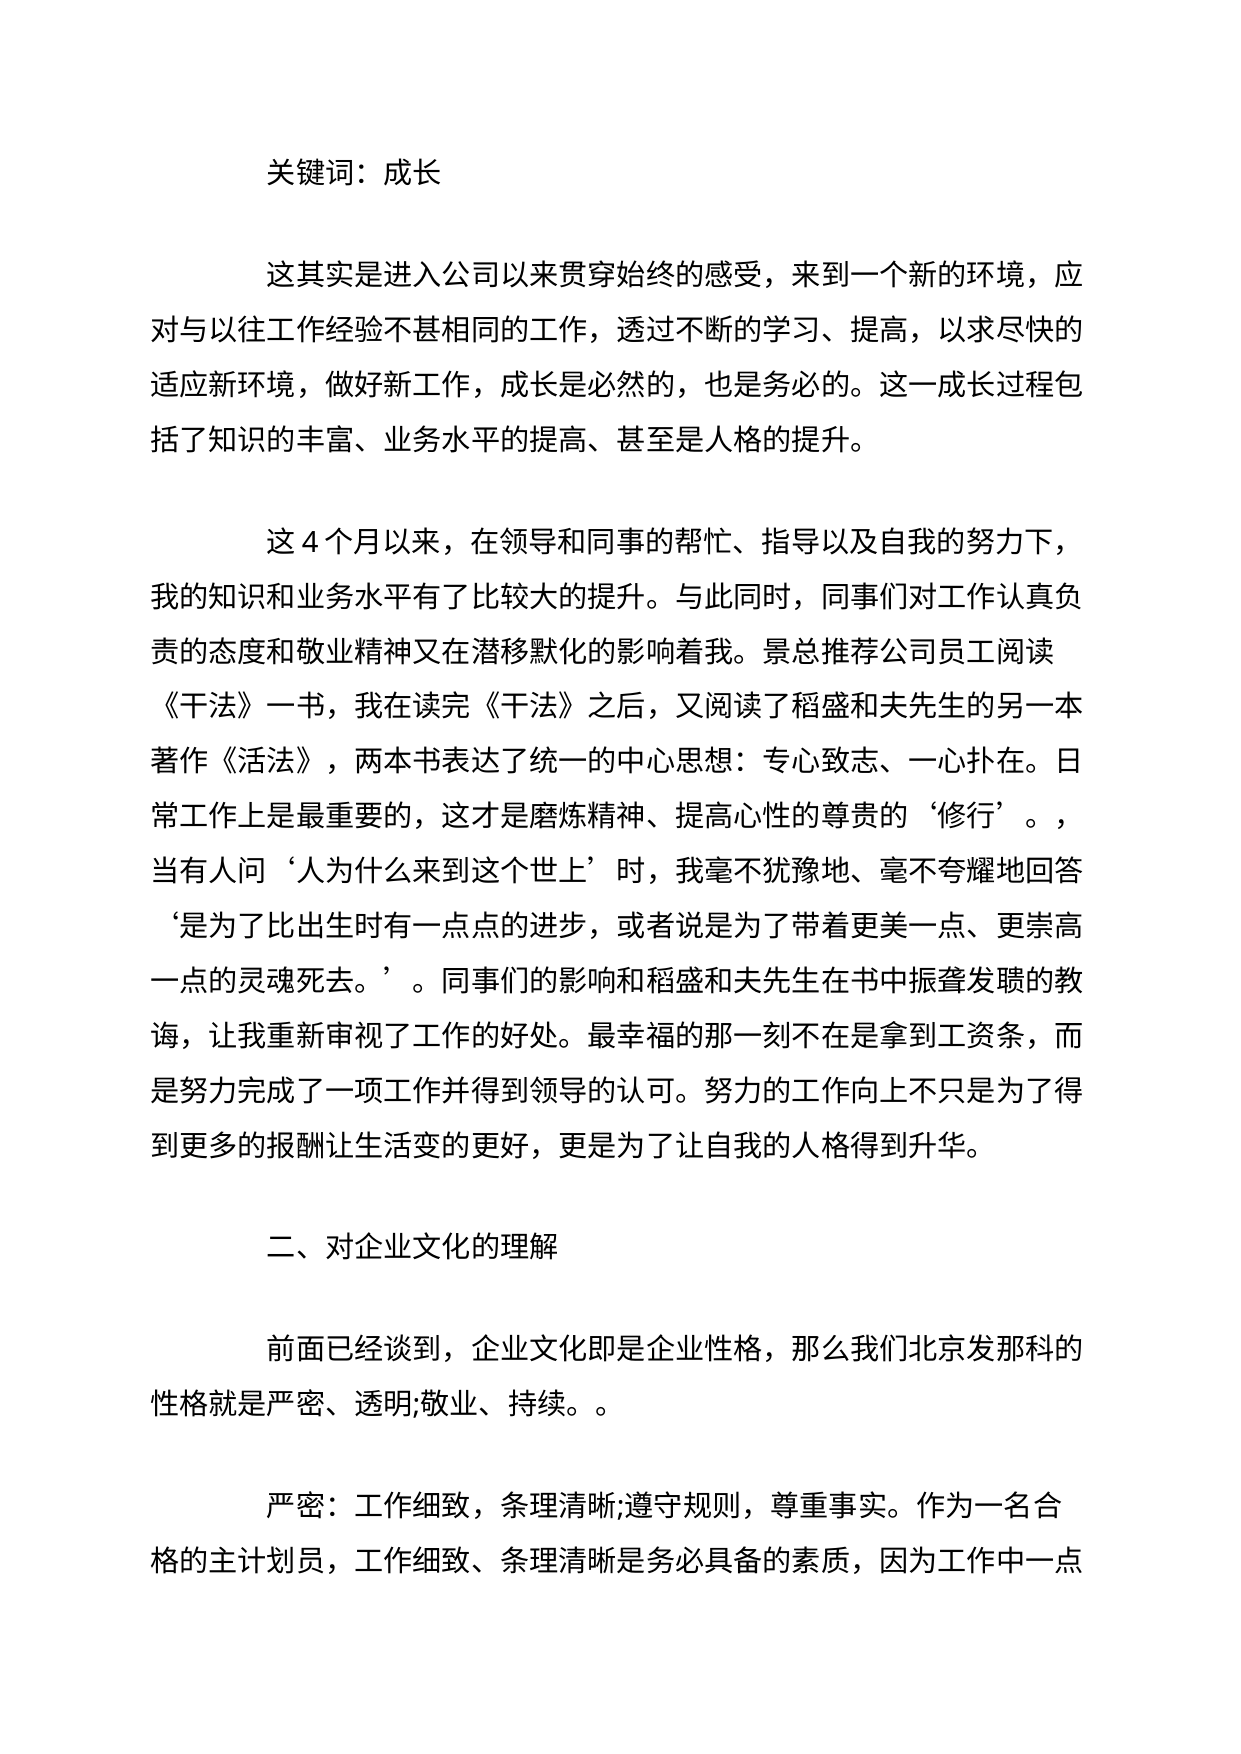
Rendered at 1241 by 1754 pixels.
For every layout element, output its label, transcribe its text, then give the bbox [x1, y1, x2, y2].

text 这其实是进入公司以来贯穿始终的感受，来到一个新的环境，应对与以往工作经验不甚相同的工作，透过不断的学习、提高，以求尽快的适应新环境，做好新工作，成长是必然的，也是务必的。这一成长过程包括了知识的丰富、业务水平的提高、甚至是人格的提升。 [150, 252, 1090, 459]
text 前面已经谈到，企业文化即是企业性格，那么我们北京发那科的性格就是严密、透明;敬业、持续。。 [150, 1326, 1090, 1423]
text 二、对企业文化的理解 [150, 1224, 1090, 1266]
text 这4个月以来，在领导和同事的帮忙、指导以及自我的努力下，我的知识和业务水平有了比较大的提升。与此同时，同事们对工作认真负责的态度和敬业精神又在潜移默化的影响着我。景总推荐公司员工阅读《干法》一书，我在读完《干法》之后，又阅读了稻盛和夫先生的另一本著作《活法》，两本书表达了统一的中心思想：专心致志、一心扑在。日常工作上是最重要的，这才是磨炼精神、提高心性的尊贵的‘修行’。，当有人问‘人为什么来到这个世上’时，我毫不犹豫地、毫不夸耀地回答‘是为了比出生时有一点点的进步，或者说是为了带着更美一点、更崇高一点的灵魂死去。’。同事们的影响和稻盛和夫先生在书中振聋发聩的教诲，让我重新审视了工作的好处。最幸福的那一刻不在是拿到工资条，而是努力完成了一项工作并得到领导的认可。努力的工作向上不只是为了得到更多的报酬让生活变的更好，更是为了让自我的人格得到升华。 [150, 518, 1090, 1164]
text 关键词：成长 [150, 150, 1090, 192]
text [150, 1483, 1090, 1580]
